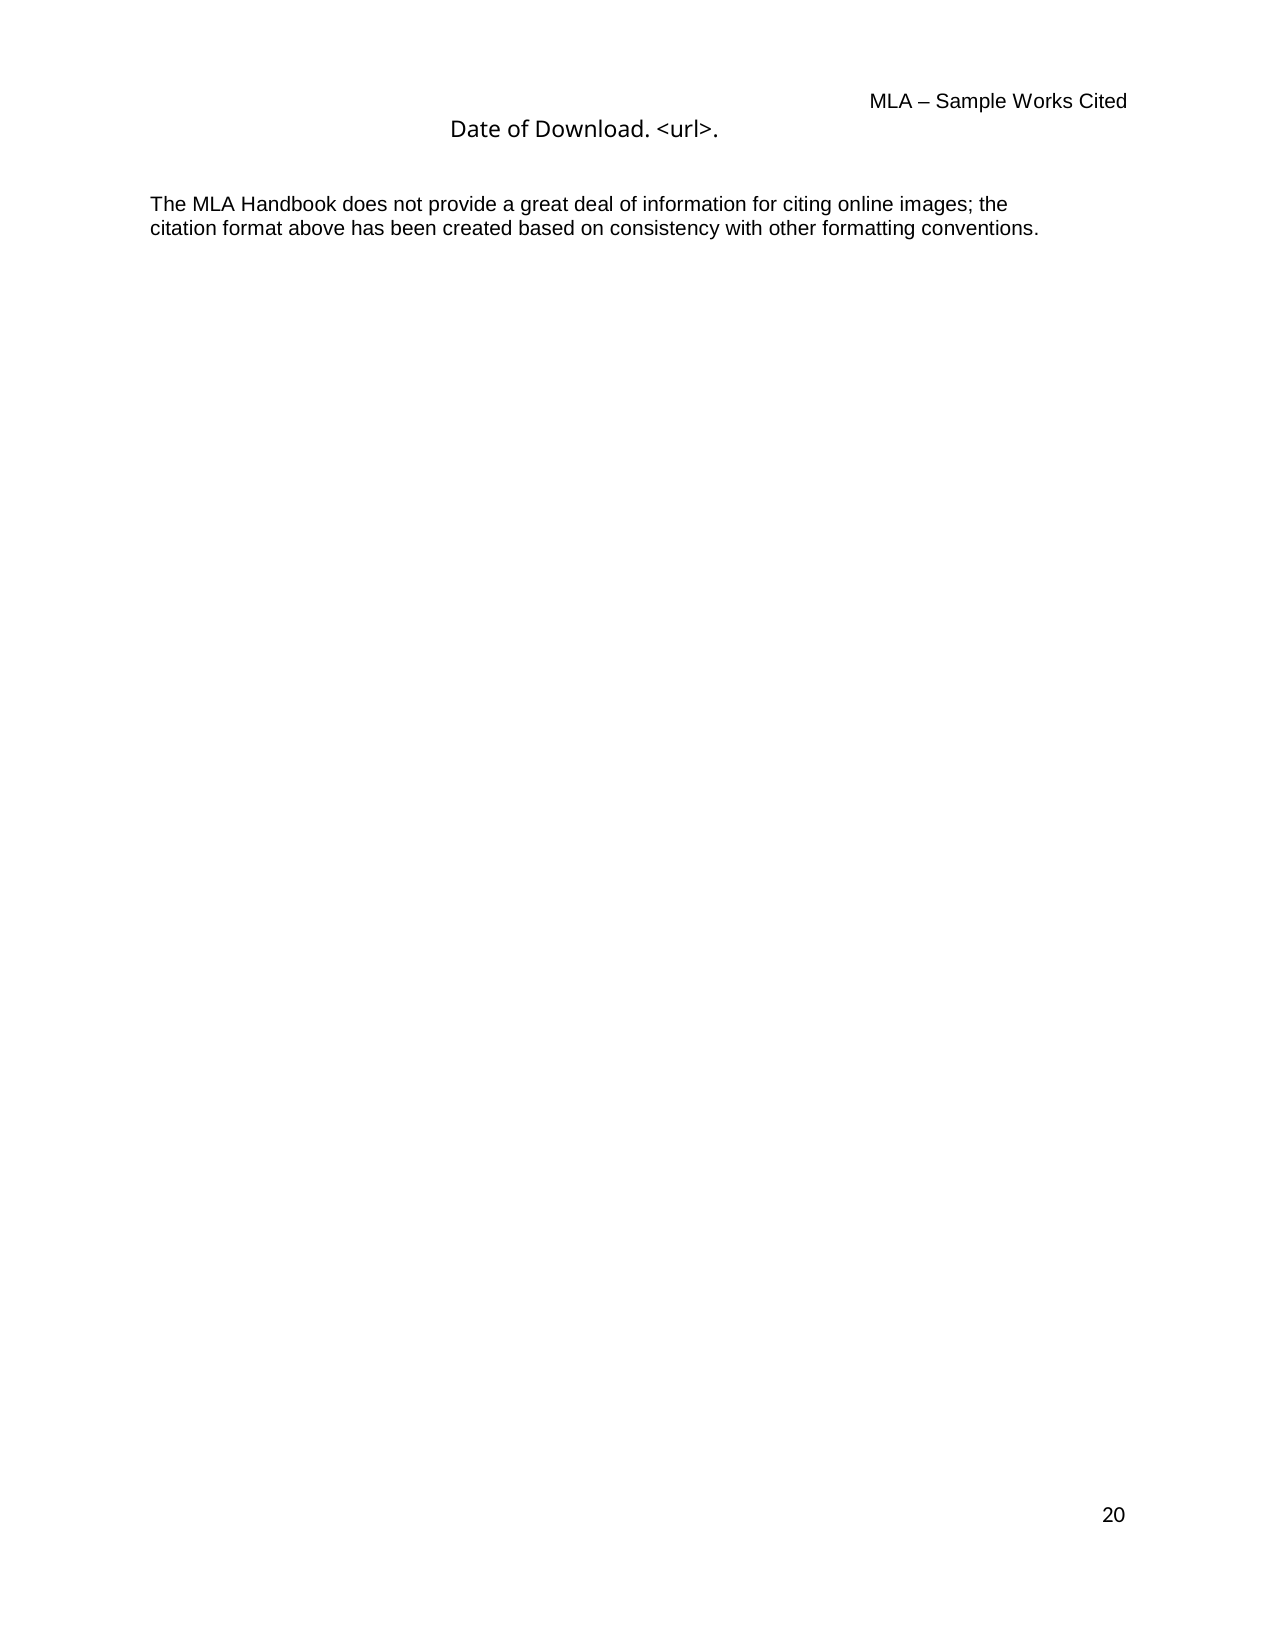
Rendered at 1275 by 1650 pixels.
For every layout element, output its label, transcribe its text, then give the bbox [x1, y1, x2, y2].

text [150, 113, 1124, 144]
text The MLA Handbook does not provide a great deal of information for citing online images; the citation format above has been created based on consistency with other formatting conventions. [150, 192, 1080, 240]
